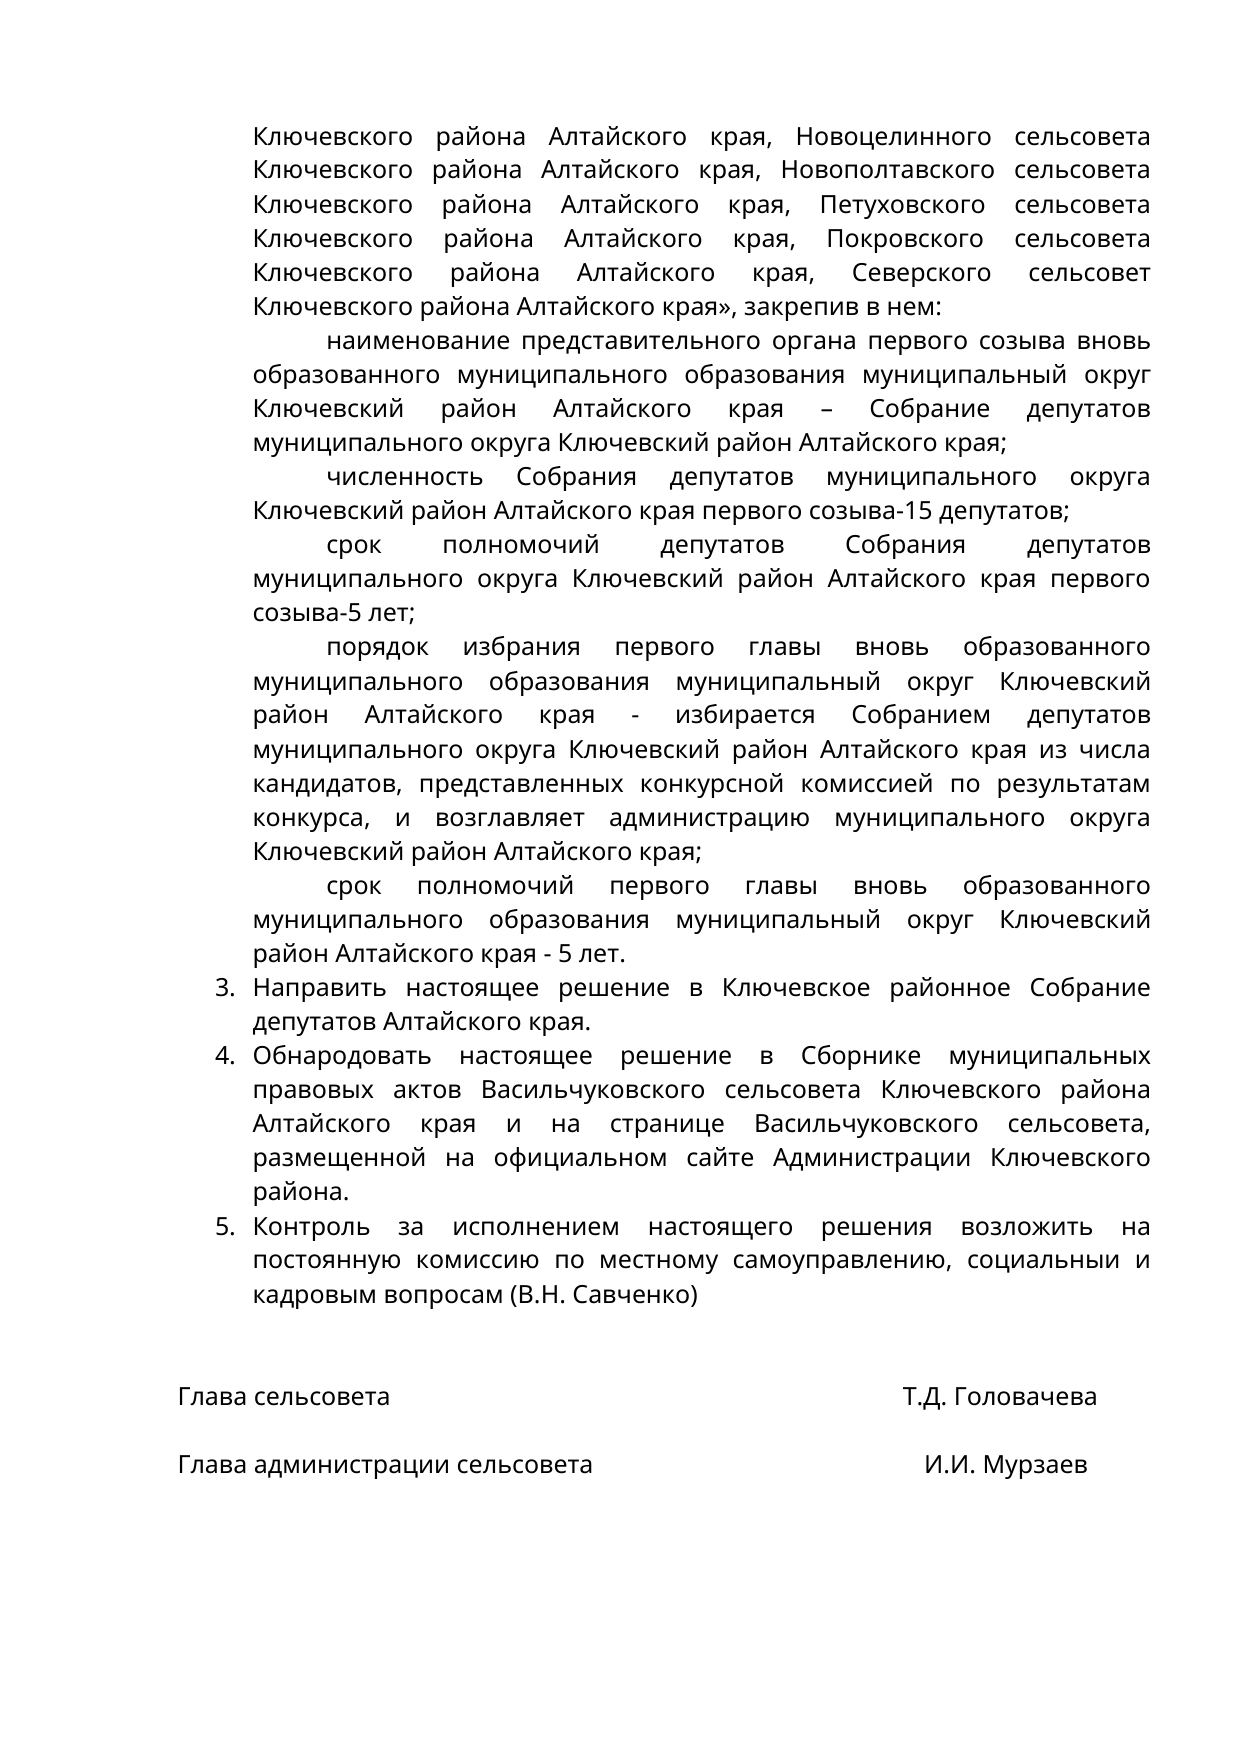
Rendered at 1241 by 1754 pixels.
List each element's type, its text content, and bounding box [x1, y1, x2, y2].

text наименование представительного органа первого созыва вновь образованного муниципального образования муниципальный округ Ключевский район Алтайского края – Собрание депутатов муниципального округа Ключевский район Алтайского края; [252, 322, 1152, 459]
text Глава администрации сельсовета И.И. Мурзаев [177, 1447, 1152, 1481]
list Контроль за исполнением настоящего решения возложить на постоянную комиссию по местному самоуправлению, социальныи и кадровым вопросам (В.Н. Савченко) [215, 1208, 1152, 1310]
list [215, 118, 1152, 322]
list Обнародовать настоящее решение в Сборнике муниципальных правовых актов Васильчуковского сельсовета Ключевского района Алтайского края и на странице Васильчуковского сельсовета, размещенной на официальном сайте Администрации Ключевского района. [215, 1038, 1152, 1208]
text срок полномочий депутатов Собрания депутатов муниципального округа Ключевский район Алтайского края первого созыва-5 лет; [252, 527, 1152, 629]
text Глава сельсовета Т.Д. Головачева [177, 1378, 1152, 1412]
text порядок избрания первого главы вновь образованного муниципального образования муниципальный округ Ключевский район Алтайского края - избирается Собранием депутатов муниципального округа Ключевский район Алтайского края из числа кандидатов, представленных конкурсной комиссией по результатам конкурса, и возглавляет администрацию муниципального округа Ключевский район Алтайского края; [252, 629, 1152, 867]
list Направить настоящее решение в Ключевское районное Собрание депутатов Алтайского края. [215, 970, 1152, 1038]
text численность Собрания депутатов муниципального округа Ключевский район Алтайского края первого созыва-15 депутатов; [252, 459, 1152, 527]
text срок полномочий первого главы вновь образованного муниципального образования муниципальный округ Ключевский район Алтайского края - 5 лет. [252, 867, 1152, 970]
